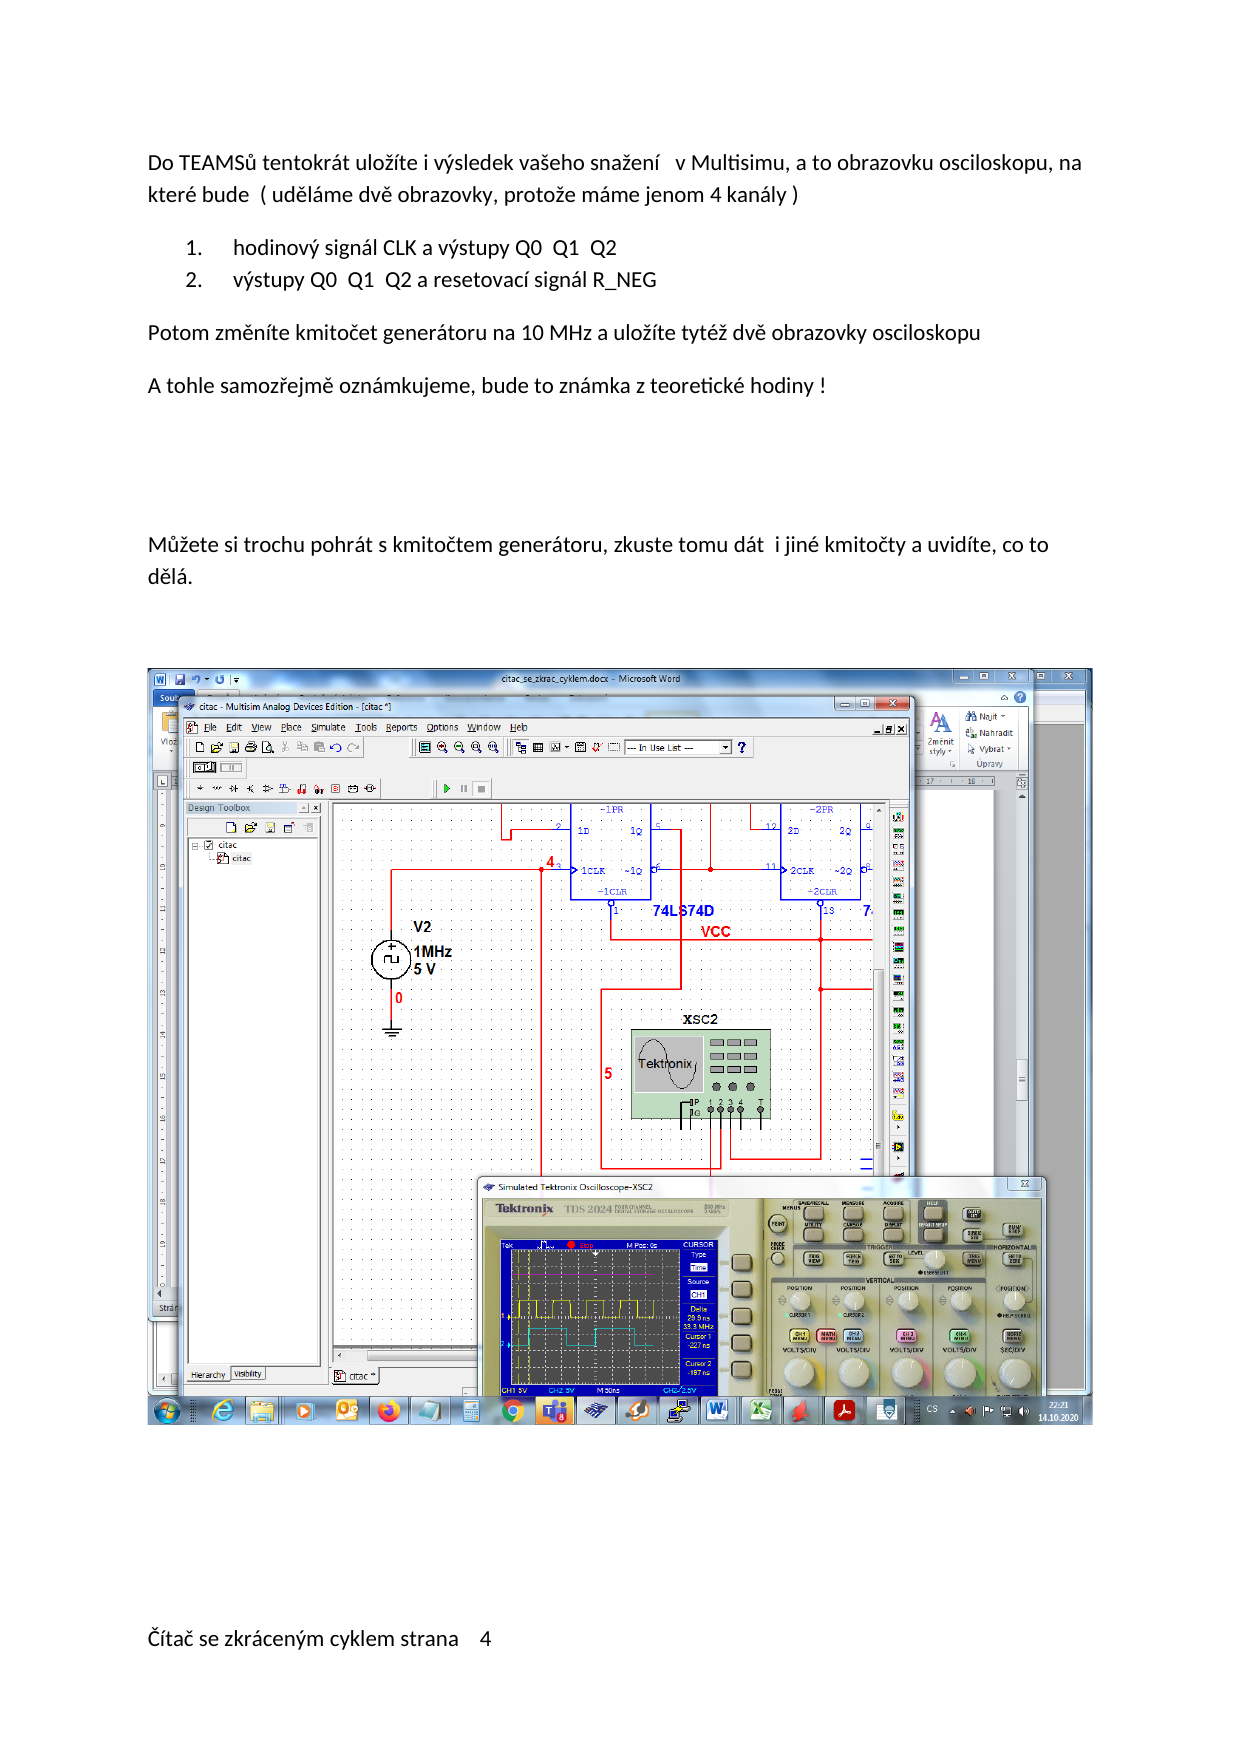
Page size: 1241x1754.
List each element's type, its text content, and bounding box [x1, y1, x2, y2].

picture [147, 668, 1093, 1425]
text Můžete si trochu pohrát s kmitočtem generátoru, zkuste tomu dát i jiné kmitočty a uvidíte, co to dělá. [148, 530, 1093, 590]
list výstupy Q0 Q1 Q2 a resetovací signál R_NEG [185, 265, 1093, 293]
text Do TEAMSů tentokrát uložíte i výsledek vašeho snažení v Multisimu, a to obrazovku osciloskopu, na které bude ( uděláme dvě obrazovky, protože máme jenom 4 kanály ) [148, 148, 1093, 208]
text Potom změníte kmitočet generátoru na 10 MHz a uložíte tytéž dvě obrazovky osciloskopu [148, 318, 1093, 346]
list hodinový signál CLK a výstupy Q0 Q1 Q2 [185, 233, 1093, 261]
text A tohle samozřejmě oznámkujeme, bude to známka z teoretické hodiny ! [148, 371, 1093, 399]
